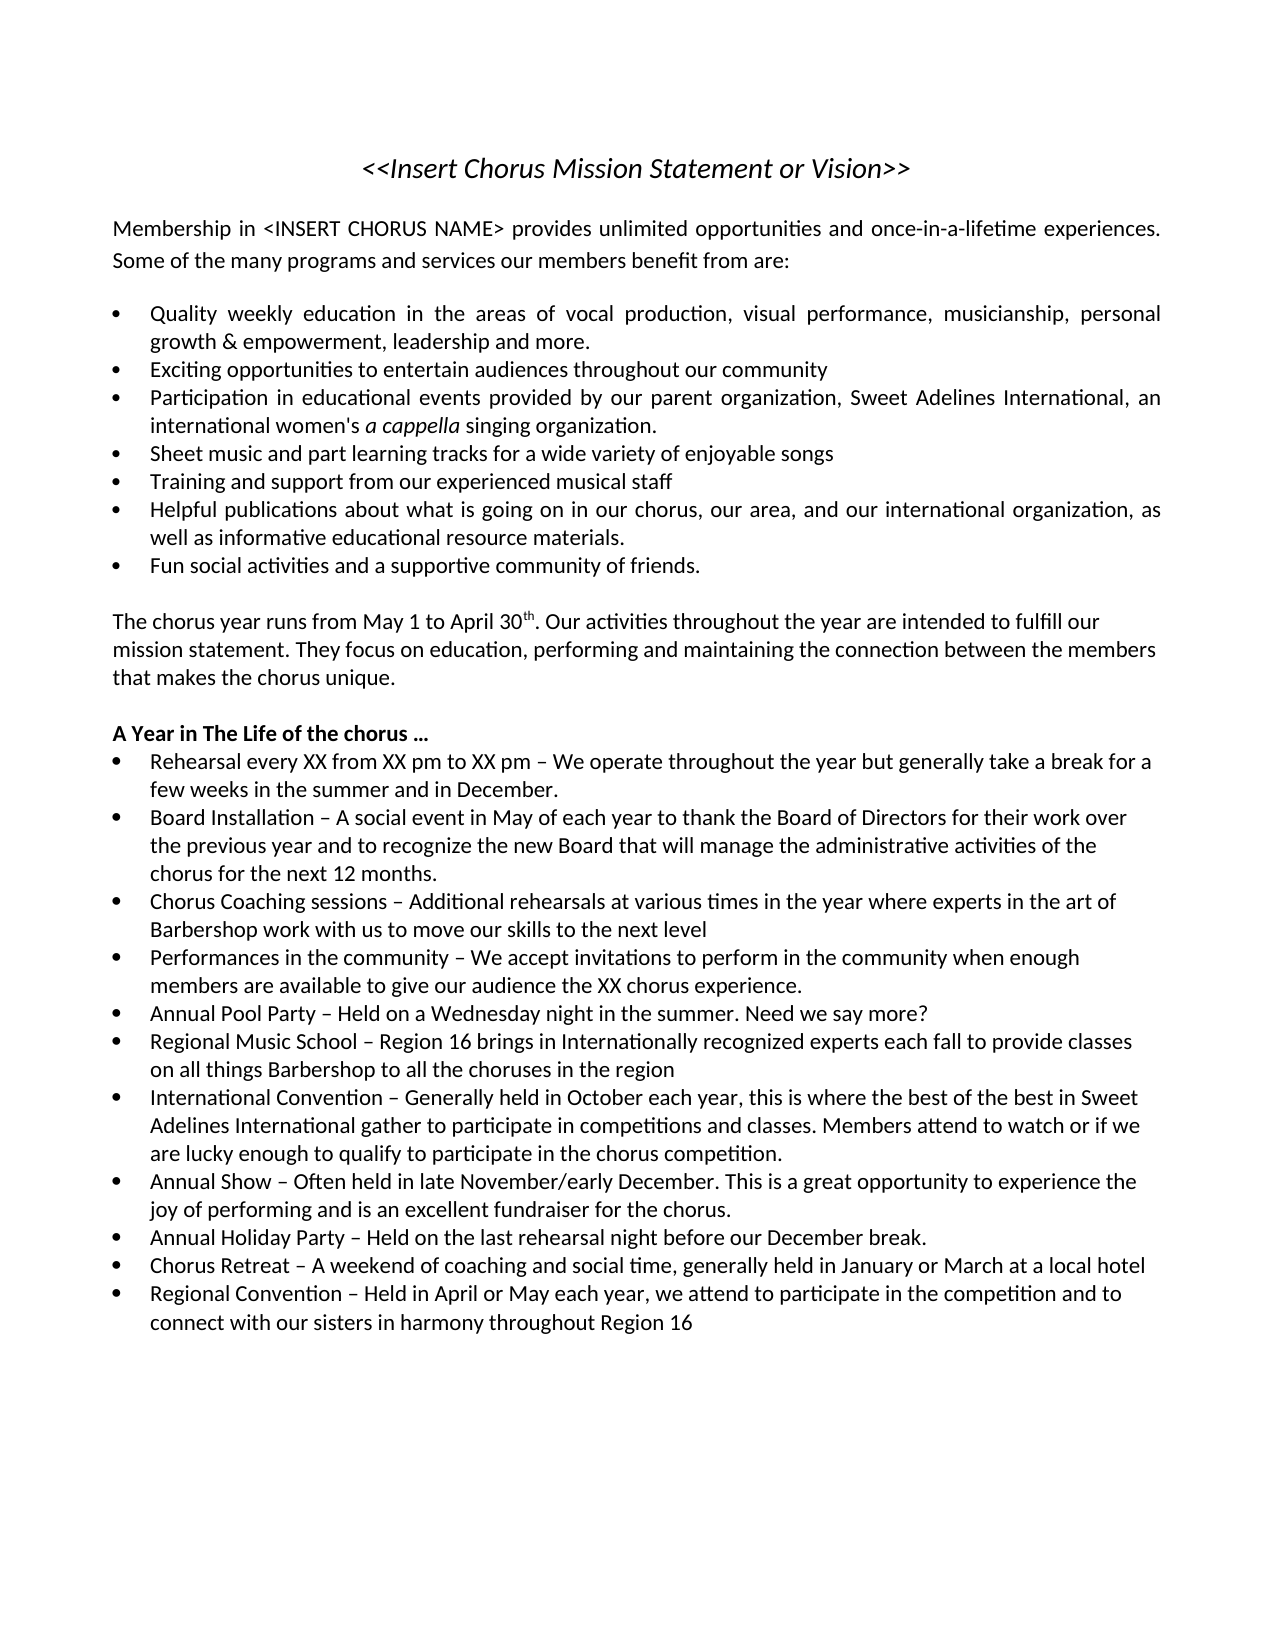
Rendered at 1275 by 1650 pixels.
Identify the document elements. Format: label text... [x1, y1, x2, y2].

list Chorus Retreat – A weekend of coaching and social time, generally held in January or March at a local hotel [112, 1252, 1162, 1279]
list Fun social activities and a supportive community of friends. [112, 551, 1162, 579]
text A Year in The Life of the chorus … [112, 719, 1162, 747]
text The chorus year runs from May 1 to April 30th. Our activities throughout the year are intended to fulfill our mission statement. They focus on education, performing and maintaining the connection between the members that makes the chorus unique. [112, 607, 1162, 691]
list Regional Convention – Held in April or May each year, we attend to participate in the competition and to connect with our sisters in harmony throughout Region 16 [112, 1279, 1162, 1336]
text Membership in <INSERT CHORUS NAME> provides unlimited opportunities and once-in-a-lifetime experiences. Some of the many programs and services our members benefit from are: [112, 214, 1162, 274]
list Training and support from our experienced musical staff [112, 467, 1162, 495]
list Quality weekly education in the areas of vocal production, visual performance, musicianship, personal growth & empowerment, leadership and more. [112, 299, 1162, 355]
list Annual Pool Party – Held on a Wednesday night in the summer. Need we say more? [112, 999, 1162, 1027]
list Annual Holiday Party – Held on the last rehearsal night before our December break. [112, 1223, 1162, 1252]
list Board Installation – A social event in May of each year to thank the Board of Directors for their work over the previous year and to recognize the new Board that will manage the administrative activities of the chorus for the next 12 months. [112, 803, 1162, 887]
list Helpful publications about what is going on in our chorus, our area, and our international organization, as well as informative educational resource materials. [112, 495, 1162, 551]
list Performances in the community – We accept invitations to perform in the community when enough members are available to give our audience the XX chorus experience. [112, 943, 1162, 999]
list Exciting opportunities to entertain audiences throughout our community [112, 355, 1162, 383]
list Rehearsal every XX from XX pm to XX pm – We operate throughout the year but generally take a break for a few weeks in the summer and in December. [112, 747, 1162, 803]
list Chorus Coaching sessions – Additional rehearsals at various times in the year where experts in the art of Barbershop work with us to move our skills to the next level [112, 887, 1162, 943]
list Annual Show – Often held in late November/early December. This is a great opportunity to experience the joy of performing and is an excellent fundraiser for the chorus. [112, 1167, 1162, 1223]
list Participation in educational events provided by our parent organization, Sweet Adelines International, an international women's a cappella singing organization. [112, 383, 1162, 439]
list Sheet music and part learning tracks for a wide variety of enjoyable songs [112, 439, 1162, 467]
list International Convention – Generally held in October each year, this is where the best of the best in Sweet Adelines International gather to participate in competitions and classes. Members attend to watch or if we are lucky enough to qualify to participate in the chorus competition. [112, 1083, 1162, 1167]
list Regional Music School – Region 16 brings in Internationally recognized experts each fall to provide classes on all things Barbershop to all the choruses in the region [112, 1027, 1162, 1083]
text <<Insert Chorus Mission Statement or Vision>> [112, 150, 1162, 186]
